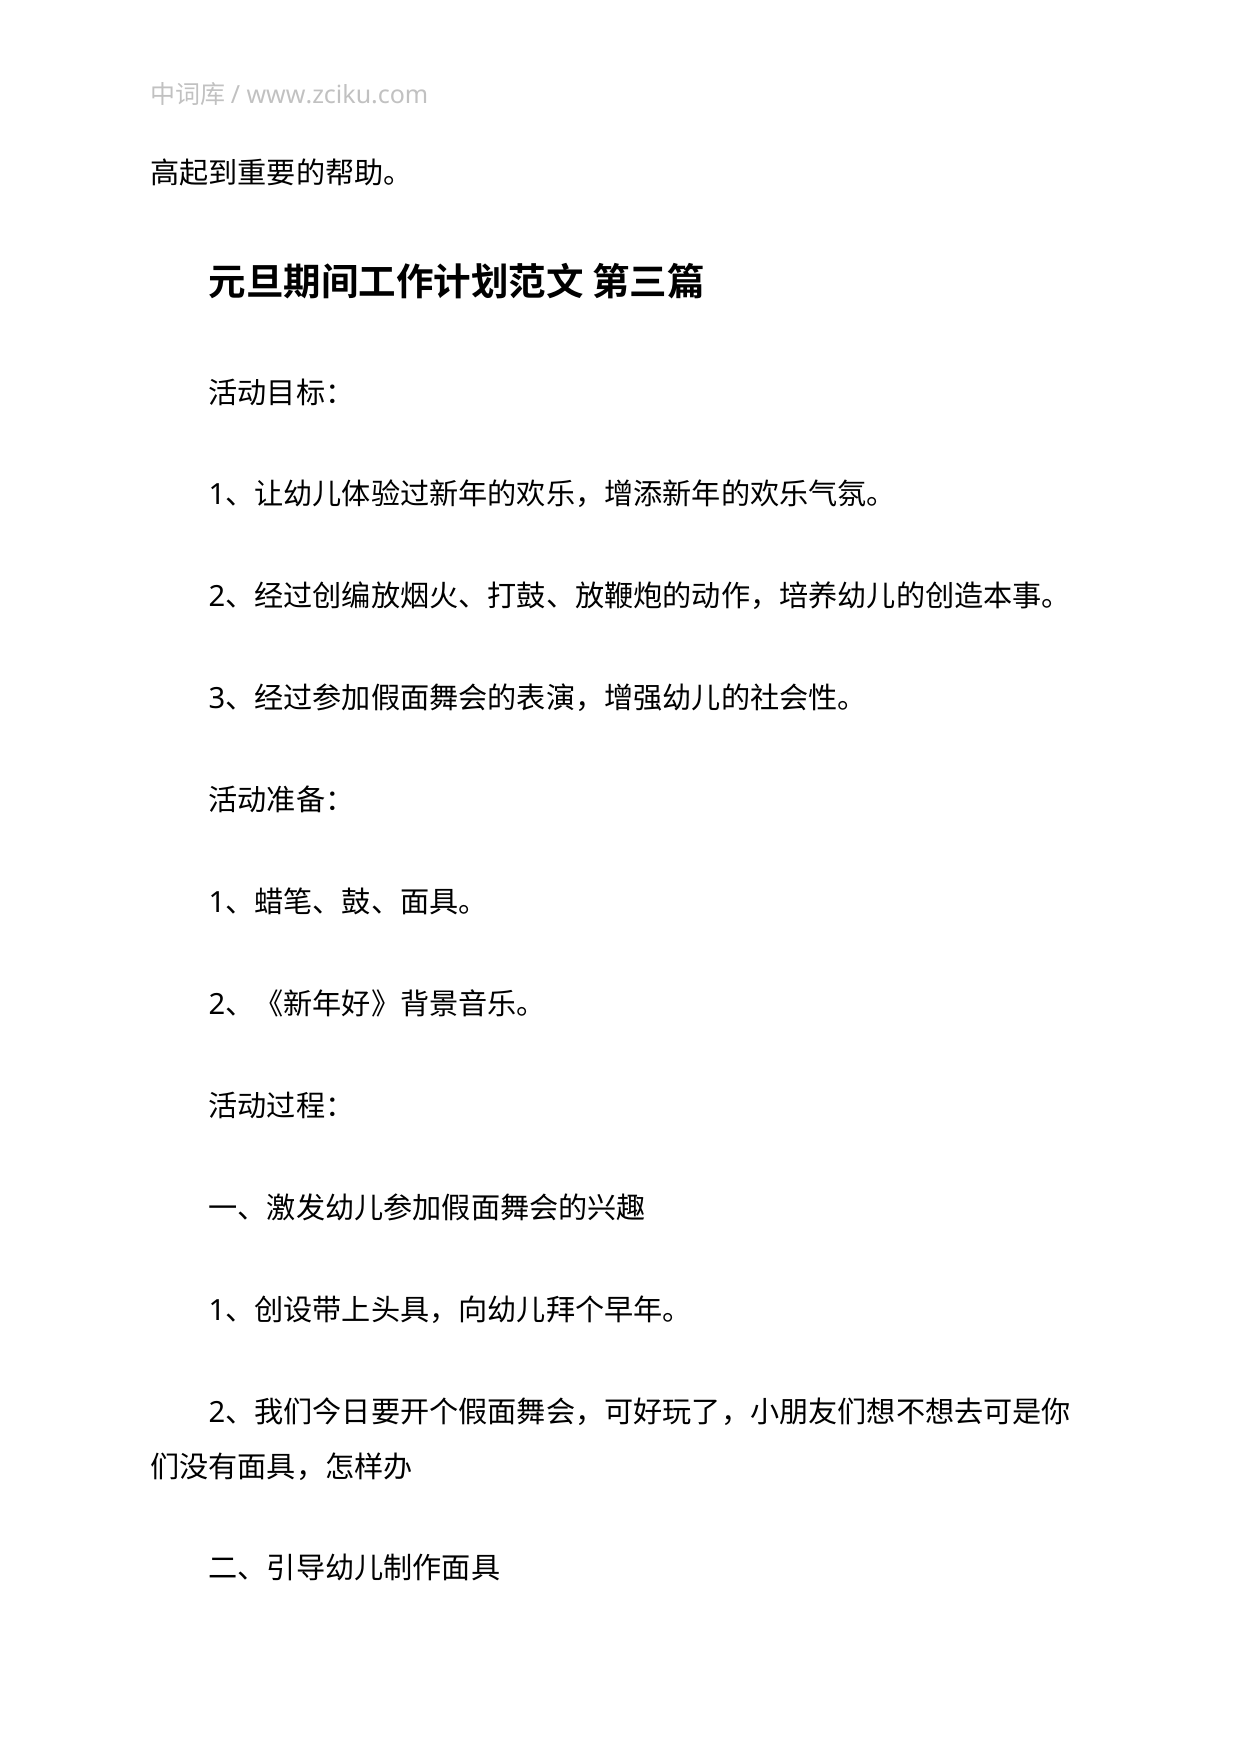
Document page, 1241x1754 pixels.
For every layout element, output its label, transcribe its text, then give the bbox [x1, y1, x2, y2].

text 二、引导幼儿制作面具 [150, 1545, 1090, 1587]
text 活动目标： [150, 369, 1090, 411]
text 元旦期间工作计划范文 第三篇 [150, 252, 1090, 306]
text 1、让幼儿体验过新年的欢乐，增添新年的欢乐气氛。 [150, 471, 1090, 513]
text 活动过程： [150, 1083, 1090, 1125]
text 2、《新年好》背景音乐。 [150, 981, 1090, 1023]
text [150, 150, 1090, 192]
text 3、经过参加假面舞会的表演，增强幼儿的社会性。 [150, 675, 1090, 717]
text 活动准备： [150, 777, 1090, 819]
text 2、我们今日要开个假面舞会，可好玩了，小朋友们想不想去可是你们没有面具，怎样办 [150, 1388, 1090, 1485]
text 2、经过创编放烟火、打鼓、放鞭炮的动作，培养幼儿的创造本事。 [150, 573, 1090, 615]
text 1、蜡笔、鼓、面具。 [150, 879, 1090, 921]
text 一、激发幼儿参加假面舞会的兴趣 [150, 1184, 1090, 1227]
text 1、创设带上头具，向幼儿拜个早年。 [150, 1286, 1090, 1328]
